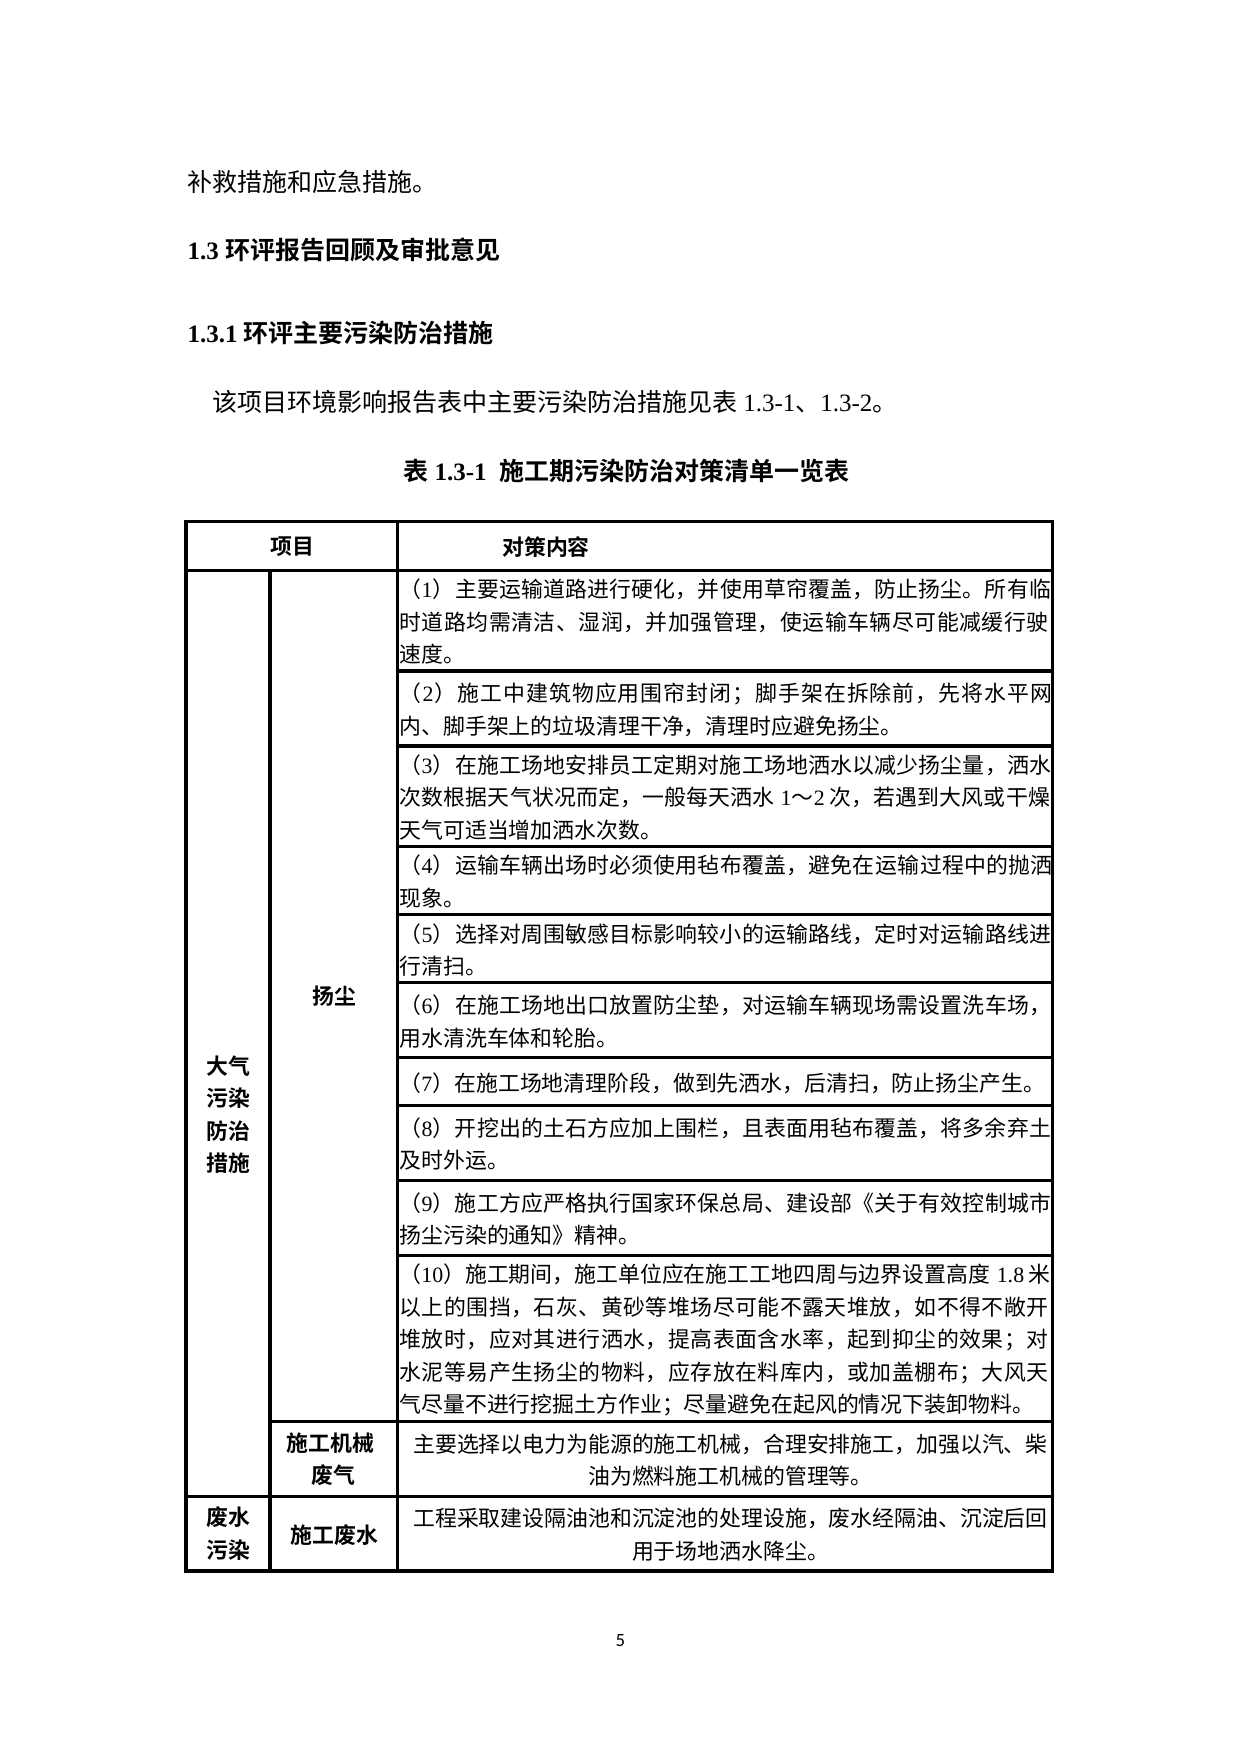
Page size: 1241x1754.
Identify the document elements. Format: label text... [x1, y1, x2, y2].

table_cell 施工机械 废气 [272, 1423, 396, 1494]
subtitle 1.3.1 环评主要污染防治措施 [187, 299, 1053, 364]
table_header 对策内容 [399, 523, 1051, 569]
table_cell 扬尘 [272, 572, 396, 1419]
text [187, 162, 1053, 198]
table_cell （3）在施工场地安排员工定期对施工场地洒水以减少扬尘量，洒水次数根据天气状况而定，一般每天洒水1～2次，若遇到大风或干燥天气可适当增加洒水次数。 [399, 748, 1051, 845]
table_header 项目 [188, 523, 396, 569]
table_cell （6）在施工场地出口放置防尘垫，对运输车辆现场需设置洗车场，用水清洗车体和轮胎。 [399, 984, 1051, 1056]
table_cell （8）开挖出的土石方应加上围栏，且表面用毡布覆盖，将多余弃土及时外运。 [399, 1107, 1051, 1179]
table_cell 大气 污染 防治 措施 [188, 572, 268, 1494]
table_cell 废水 污染 防治 措施 [188, 1498, 268, 1569]
table_cell （5）选择对周围敏感目标影响较小的运输路线，定时对运输路线进行清扫。 [399, 916, 1051, 981]
table_cell 工程采取建设隔油池和沉淀池的处理设施，废水经隔油、沉淀后回用于场地洒水降尘。 [399, 1498, 1051, 1569]
table_cell （2）施工中建筑物应用围帘封闭；脚手架在拆除前，先将水平网内、脚手架上的垃圾清理干净，清理时应避免扬尘。 [399, 673, 1051, 744]
table_cell （10）施工期间，施工单位应在施工工地四周与边界设置高度1.8米以上的围挡，石灰、黄砂等堆场尽可能不露天堆放，如不得不敞开堆放时，应对其进行洒水，提高表面含水率，起到抑尘的效果；对水泥等易产生扬尘的物料，应存放在料库内，或加盖棚布；大风天气尽量不进行挖掘土方作业；尽量避免在起风的情况下装卸物料。 [399, 1257, 1051, 1419]
table_cell （7）在施工场地清理阶段，做到先洒水，后清扫，防止扬尘产生。 [399, 1059, 1051, 1104]
table_cell （9）施工方应严格执行国家环保总局、建设部《关于有效控制城市扬尘污染的通知》精神。 [399, 1182, 1051, 1254]
table_cell （4）运输车辆出场时必须使用毡布覆盖，避免在运输过程中的抛洒现象。 [399, 848, 1051, 913]
table_cell 主要选择以电力为能源的施工机械，合理安排施工，加强以汽、柴油为燃料施工机械的管理等。 [399, 1423, 1051, 1494]
text 表 1.3-1 施工期污染防治对策清单一览表 [200, 437, 1053, 502]
subtitle 1.3 环评报告回顾及审批意见 [187, 216, 1053, 281]
table_cell 施工废水 [272, 1498, 396, 1569]
table_cell （1）主要运输道路进行硬化，并使用草帘覆盖，防止扬尘。所有临时道路均需清洁、湿润，并加强管理，使运输车辆尽可能减缓行驶速度。 [399, 572, 1051, 669]
text 该项目环境影响报告表中主要污染防治措施见表 1.3-1、1.3-2。 [187, 383, 1053, 419]
